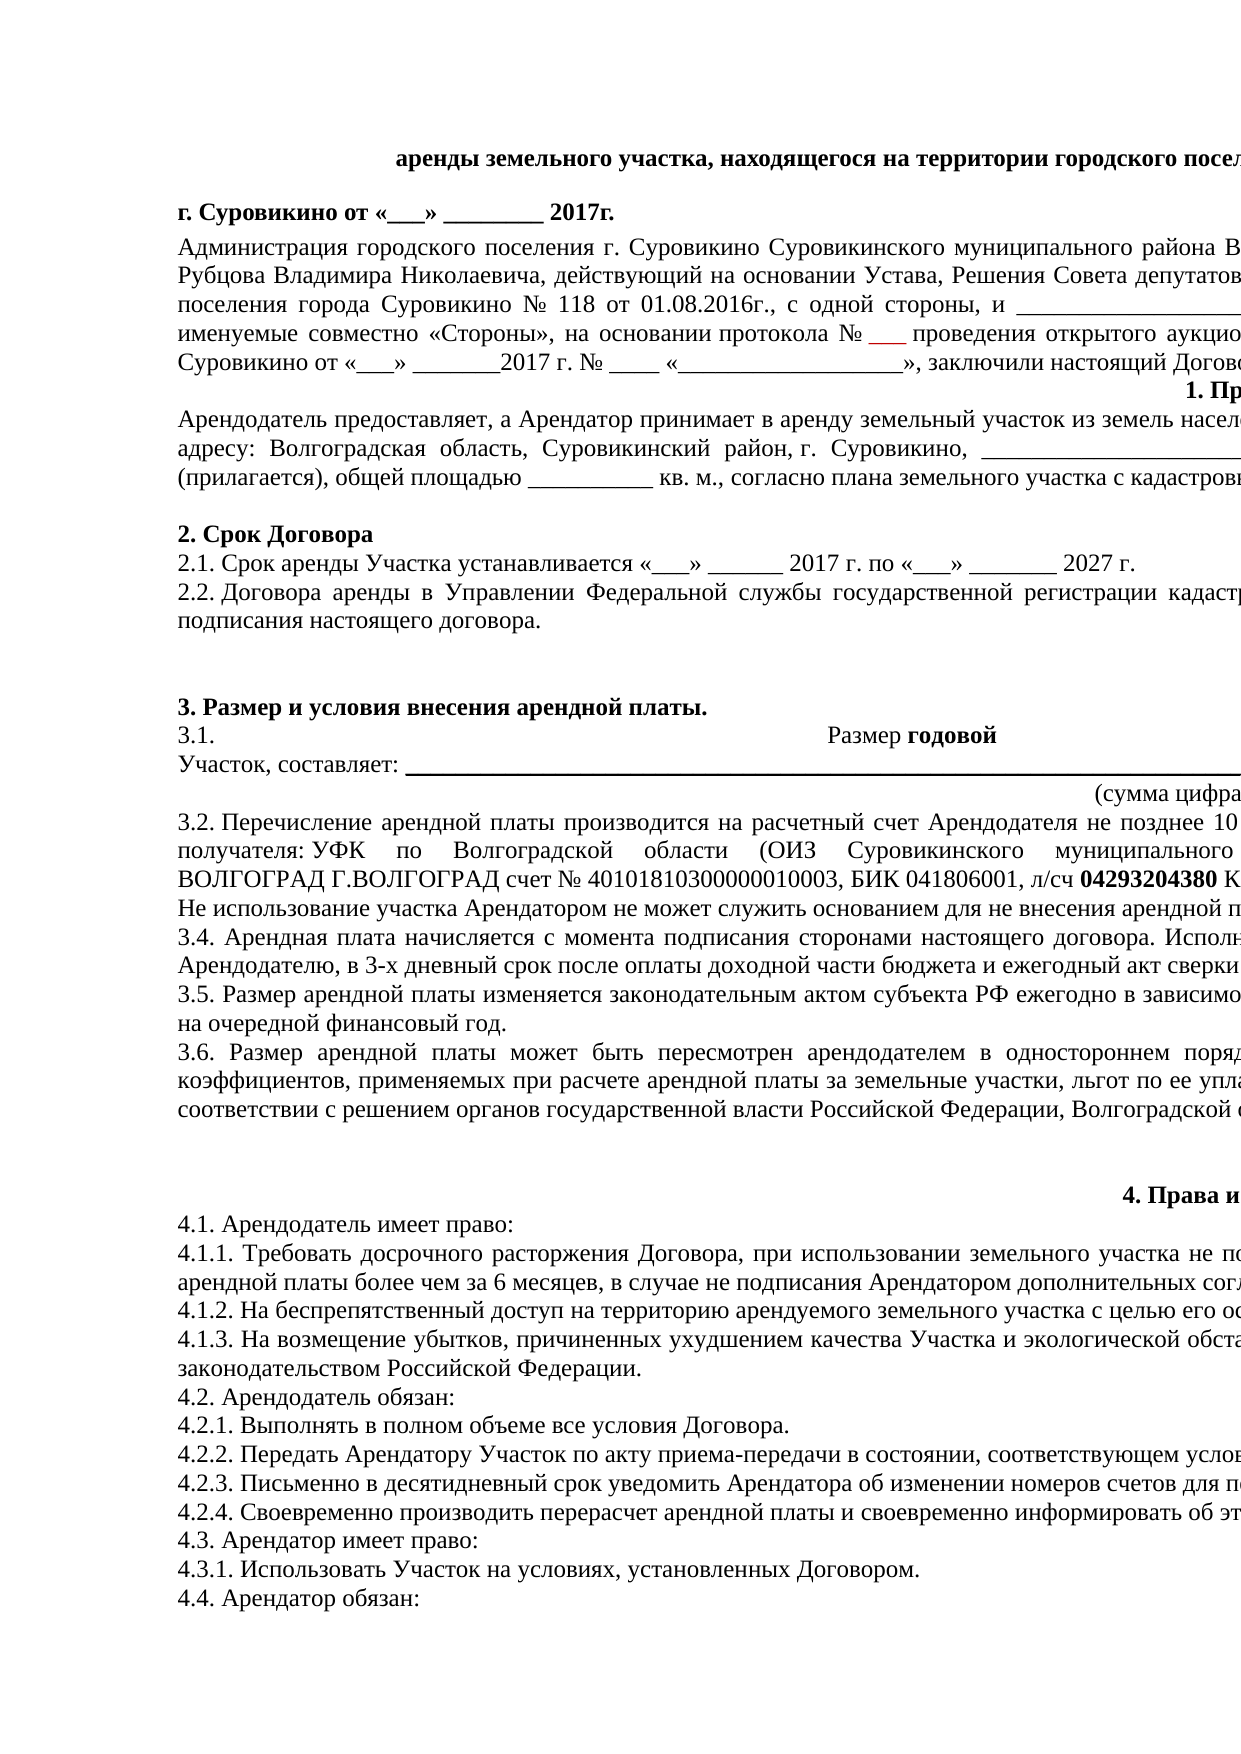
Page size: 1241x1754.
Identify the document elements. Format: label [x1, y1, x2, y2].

table_header [177, 118, 1240, 1612]
